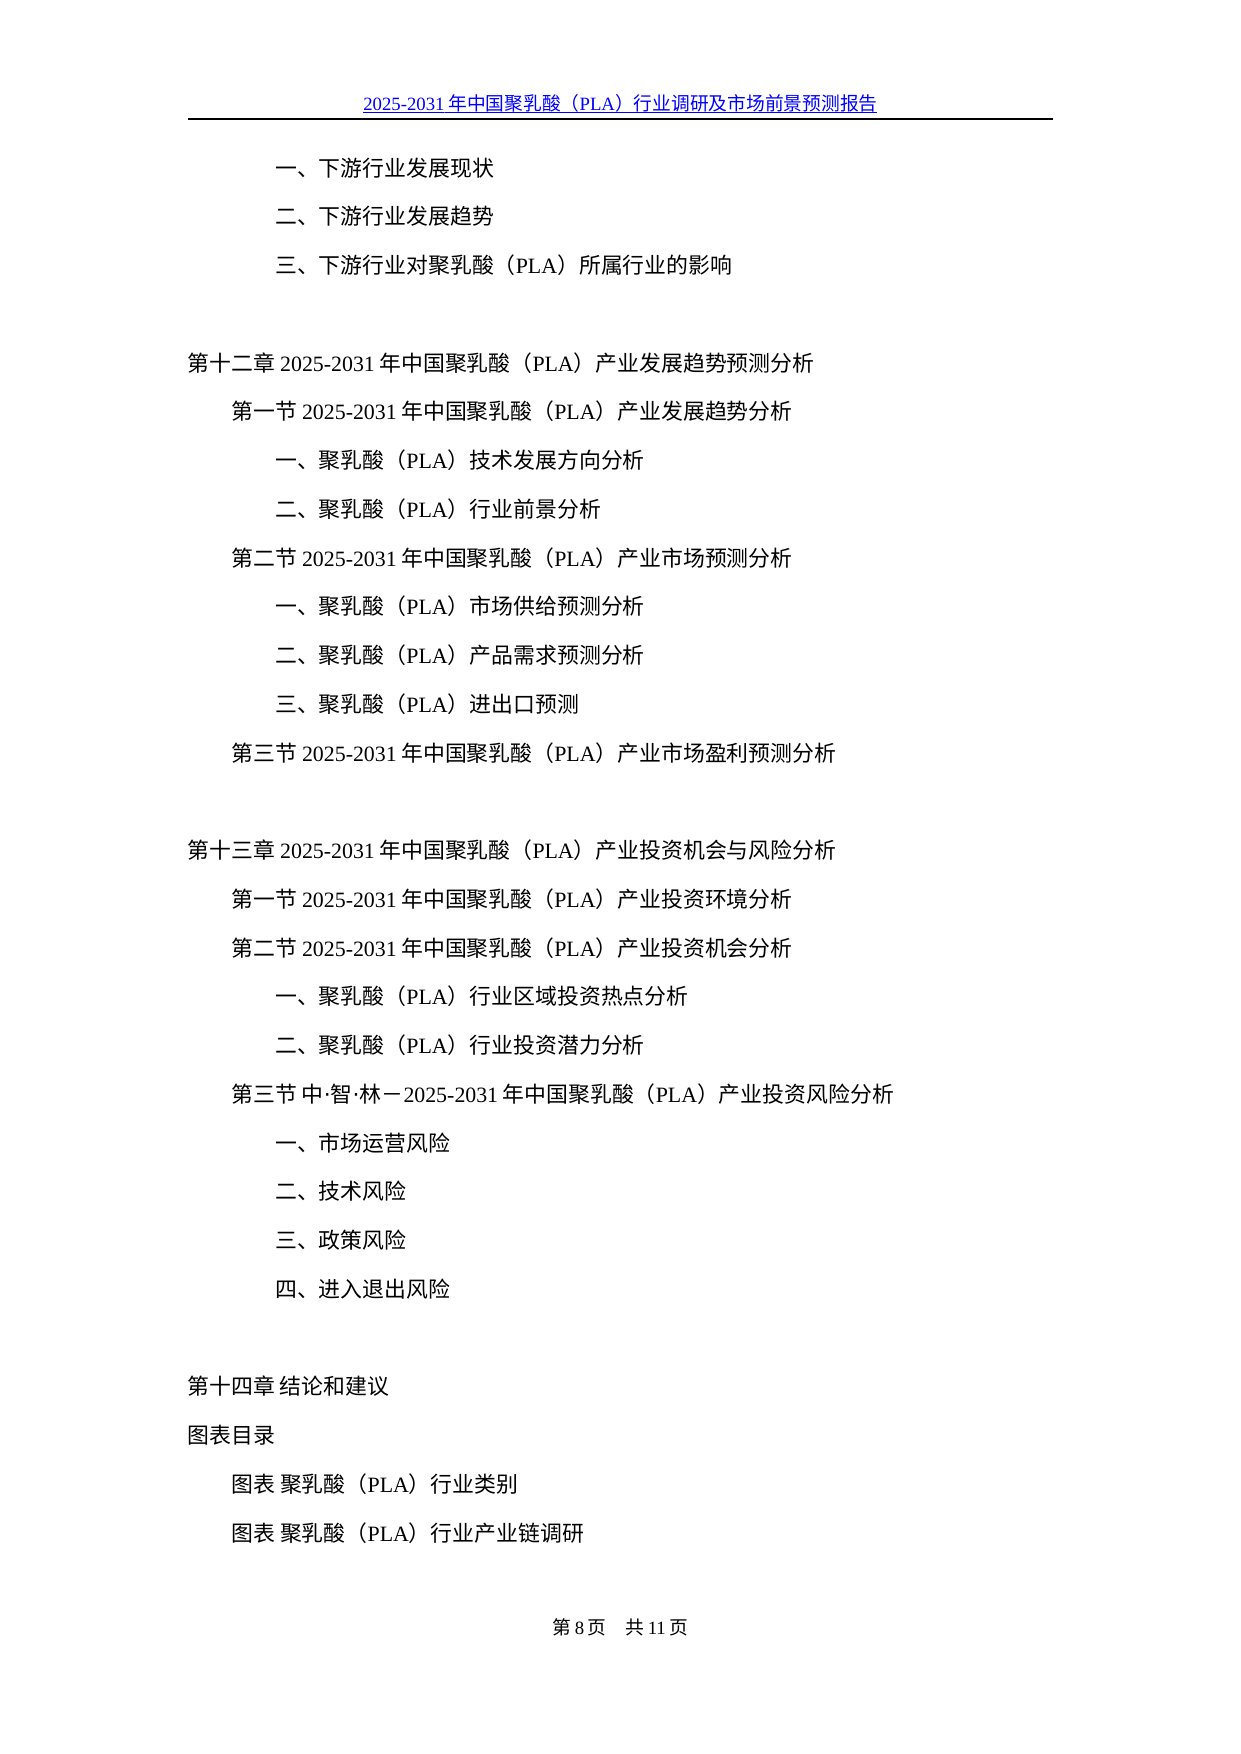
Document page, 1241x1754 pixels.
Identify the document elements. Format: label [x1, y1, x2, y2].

text [187, 150, 1053, 1548]
